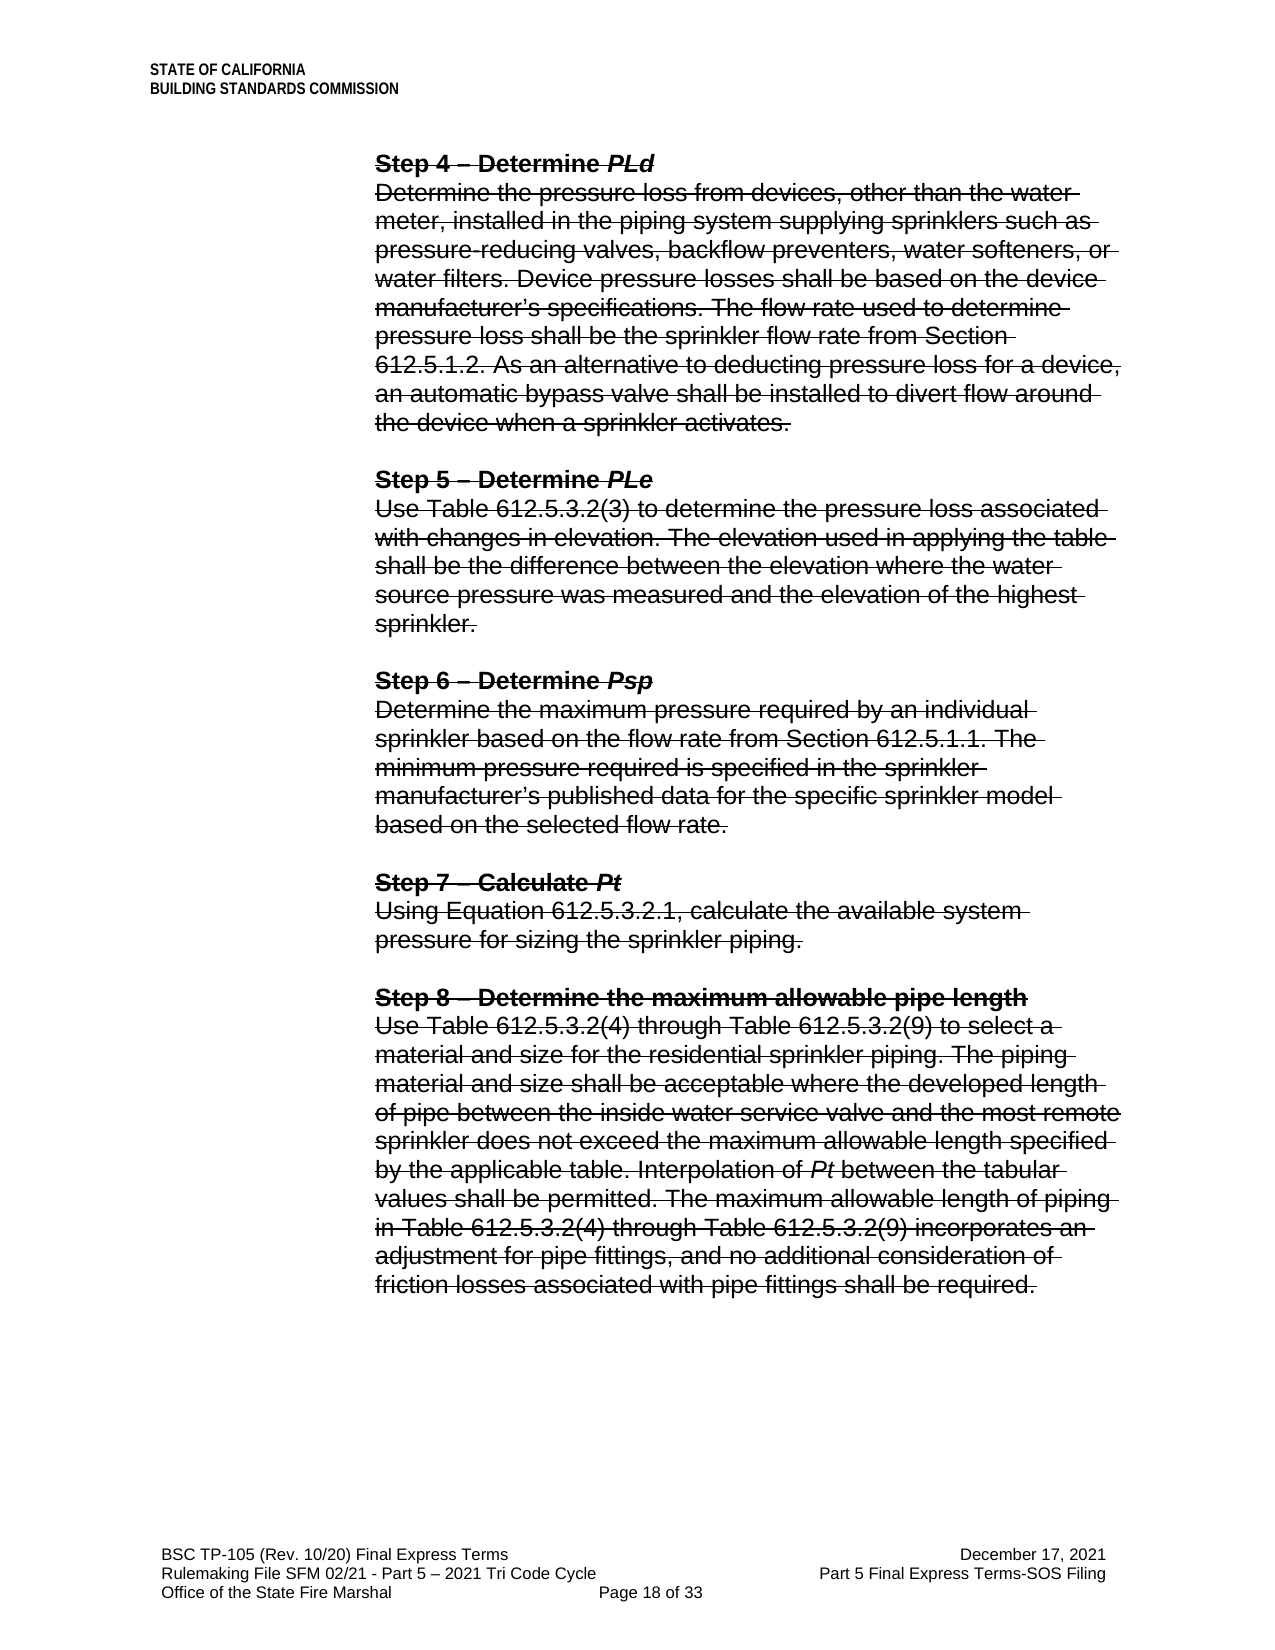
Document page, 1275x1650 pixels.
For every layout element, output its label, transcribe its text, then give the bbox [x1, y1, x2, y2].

text Using Equation 612.5.3.2.1, calculate the available system pressure for sizing the sprinkler piping. [375, 896, 1125, 954]
text Step 8 – Determine the maximum allowable pipe length [300, 982, 1125, 1011]
text Determine the pressure loss from devices, other than the water meter, installed in the piping system supplying sprinklers such as pressure-reducing valves, backflow preventers, water softeners, or water filters. Device pressure losses shall be based on the device manufacturer’s specifications. The flow rate used to determine pressure loss shall be the sprinkler flow rate from Section 612.5.1.2. As an alternative to deducting pressure loss for a device, an automatic bypass valve shall be installed to divert flow around the device when a sprinkler activates. [375, 177, 1125, 436]
text Step 7 – Calculate Pt [300, 867, 1125, 896]
text Step 6 – Determine Psp [300, 666, 1125, 695]
text Determine the maximum pressure required by an individual sprinkler based on the flow rate from Section 612.5.1.1. The minimum pressure required is specified in the sprinkler manufacturer’s published data for the specific sprinkler model based on the selected flow rate. [375, 695, 1125, 839]
text Use Table 612.5.3.2(4) through Table 612.5.3.2(9) to select a material and size for the residential sprinkler piping. The piping material and size shall be acceptable where the developed length of pipe between the inside water service valve and the most remote sprinkler does not exceed the maximum allowable length specified by the applicable table. Interpolation of Pt between the tabular values shall be permitted. The maximum allowable length of piping in Table 612.5.3.2(4) through Table 612.5.3.2(9) incorporates an adjustment for pipe fittings, and no additional consideration of friction losses associated with pipe fittings shall be required. [375, 1011, 1125, 1299]
text Step 4 – Determine PLd [300, 149, 1125, 177]
text Use Table 612.5.3.2(3) to determine the pressure loss associated with changes in elevation. The elevation used in applying the table shall be the difference between the elevation where the water source pressure was measured and the elevation of the highest sprinkler. [375, 494, 1125, 637]
text Step 5 – Determine PLe [300, 465, 1125, 494]
